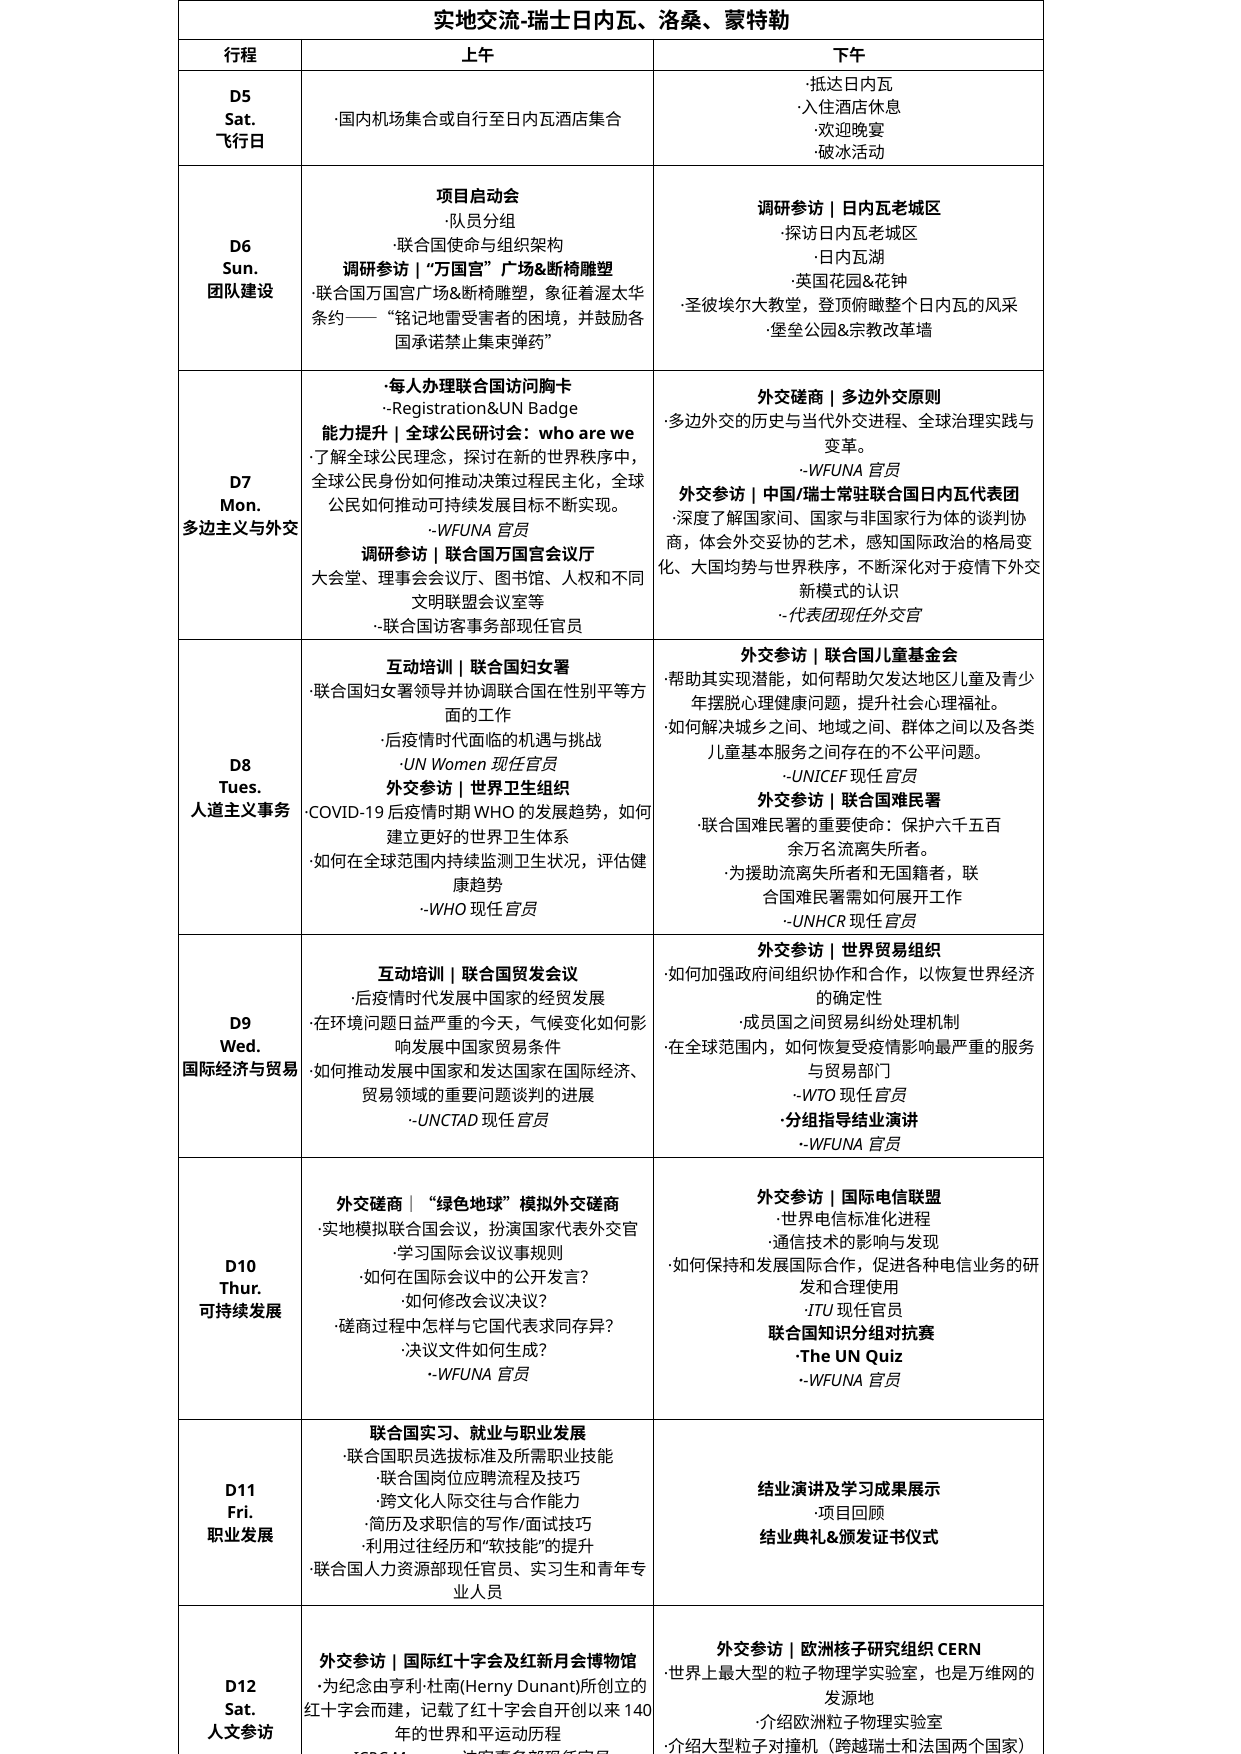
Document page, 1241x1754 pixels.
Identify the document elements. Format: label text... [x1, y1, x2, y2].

table_cell D12 Sat. 人文参访 [179, 1606, 301, 1754]
table_cell 项目启动会 ·队员分组 ·联合国使命与组织架构 调研参访 | “万国宫”广场&断椅雕塑 ·联合国万国宫广场&断椅雕塑，象征着渥太华条约——“铭记地雷受害者的困境，并鼓励各国承诺禁止集束弹药” [302, 166, 653, 370]
table_cell 行程 [179, 40, 301, 70]
table_cell D9 Wed. 国际经济与贸易 [179, 935, 301, 1157]
table_cell 下午 [654, 40, 1043, 70]
table_cell ·每人办理联合国访问胸卡 ·-Registration&UN Badge 能力提升 | 全球公民研讨会：who are we ·了解全球公民理念，探讨在新的世界秩序中，全球公民身份如何推动决策过程民主化，全球公民如何推动可持续发展目标不断实现。 ·-WFUNA官员 调研参访 | 联合国万国宫会议厅 大会堂、理事会会议厅、图书馆、人权和不同文明联盟会议室等 ·-联合国访客事务部现任官员 [302, 371, 653, 639]
table_cell D6 Sun. 团队建设 [179, 166, 301, 370]
table_cell 外交磋商｜“绿色地球”模拟外交磋商 ·实地模拟联合国会议，扮演国家代表外交官 ·学习国际会议议事规则 ·如何在国际会议中的公开发言？ ·如何修改会议决议？ ·磋商过程中怎样与它国代表求同存异？ ·决议文件如何生成？ ·-WFUNA官员 [302, 1158, 653, 1419]
table_cell 互动培训 | 联合国妇女署 ·联合国妇女署领导并协调联合国在性别平等方面的工作 ·后疫情时代面临的机遇与挑战 ·UN Women现任官员 外交参访 | 世界卫生组织 ·COVID-19后疫情时期WHO的发展趋势，如何建立更好的世界卫生体系 ·如何在全球范围内持续监测卫生状况，评估健康趋势 ·-WHO现任官员 [302, 640, 653, 934]
table_cell 外交参访 | 国际红十字会及红新月会博物馆 ·为纪念由亨利·杜南(Herny Dunant)所创立的红十字会而建，记载了红十字会自开创以来140年的世界和平运动历程 ·ICRC Museum访客事务部现任官员 [302, 1606, 653, 1754]
table_cell D5 Sat. 飞行日 [179, 71, 301, 165]
table_cell 外交参访 | 国际电信联盟 ·世界电信标准化进程 ·通信技术的影响与发现 ·如何保持和发展国际合作，促进各种电信业务的研发和合理使用 ·ITU现任官员 联合国知识分组对抗赛 ·The UN Quiz ·-WFUNA官员 [654, 1158, 1043, 1419]
table_cell 外交参访 | 世界贸易组织 ·如何加强政府间组织协作和合作，以恢复世界经济的确定性 ·成员国之间贸易纠纷处理机制 ·在全球范围内，如何恢复受疫情影响最严重的服务与贸易部门 ·-WTO现任官员 ·分组指导结业演讲 ·-WFUNA官员 [654, 935, 1043, 1157]
table_cell 联合国实习、就业与职业发展 ·联合国职员选拔标准及所需职业技能 ·联合国岗位应聘流程及技巧 ·跨文化人际交往与合作能力 ·简历及求职信的写作/面试技巧 ·利用过往经历和“软技能”的提升 ·联合国人力资源部现任官员、实习生和青年专业人员 [302, 1420, 653, 1605]
table_cell ·国内机场集合或自行至日内瓦酒店集合 [302, 71, 653, 165]
table_cell D11 Fri. 职业发展 [179, 1420, 301, 1605]
table_cell 上午 [302, 40, 653, 70]
table_cell D10 Thur. 可持续发展 [179, 1158, 301, 1419]
table_cell 外交参访 | 欧洲核子研究组织CERN ·世界上最大型的粒子物理学实验室，也是万维网的发源地 ·介绍欧洲粒子物理实验室 ·介绍大型粒子对撞机（跨越瑞士和法国两个国家） ·CERN现任官员 [654, 1606, 1043, 1754]
table_cell D7 Mon. 多边主义与外交 [179, 371, 301, 639]
table_header 实地交流-瑞士日内瓦、洛桑、蒙特勒 [179, 1, 1043, 39]
table_cell 互动培训 | 联合国贸发会议 ·后疫情时代发展中国家的经贸发展 ·在环境问题日益严重的今天，气候变化如何影响发展中国家贸易条件 ·如何推动发展中国家和发达国家在国际经济、贸易领域的重要问题谈判的进展 ·-UNCTAD现任官员 [302, 935, 653, 1157]
table_cell 调研参访 | 日内瓦老城区 ·探访日内瓦老城区 ·日内瓦湖 ·英国花园&花钟 ·圣彼埃尔大教堂，登顶俯瞰整个日内瓦的风采 ·堡垒公园&宗教改革墙 [654, 166, 1043, 370]
table_cell D8 Tues. 人道主义事务 [179, 640, 301, 934]
table_cell ·抵达日内瓦 ·入住酒店休息 ·欢迎晚宴 ·破冰活动 [654, 71, 1043, 165]
table_cell 外交参访 | 联合国儿童基金会 ·帮助其实现潜能，如何帮助欠发达地区儿童及青少年摆脱心理健康问题，提升社会心理福祉。 ·如何解决城乡之间、地域之间、群体之间以及各类儿童基本服务之间存在的不公平问题。 ·-UNICEF现任官员 外交参访 | 联合国难民署 ·联合国难民署的重要使命：保护六千五百 余万名流离失所者。 ·为援助流离失所者和无国籍者，联 合国难民署需如何展开工作 ·-UNHCR现任官员 [654, 640, 1043, 934]
table_cell 结业演讲及学习成果展示 ·项目回顾 结业典礼&颁发证书仪式 [654, 1420, 1043, 1605]
table_cell 外交磋商 | 多边外交原则 ·多边外交的历史与当代外交进程、全球治理实践与变革。 ·-WFUNA官员 外交参访 | 中国/瑞士常驻联合国日内瓦代表团 ·深度了解国家间、国家与非国家行为体的谈判协商，体会外交妥协的艺术，感知国际政治的格局变化、大国均势与世界秩序，不断深化对于疫情下外交新模式的认识 ·-代表团现任外交官 [654, 371, 1043, 639]
